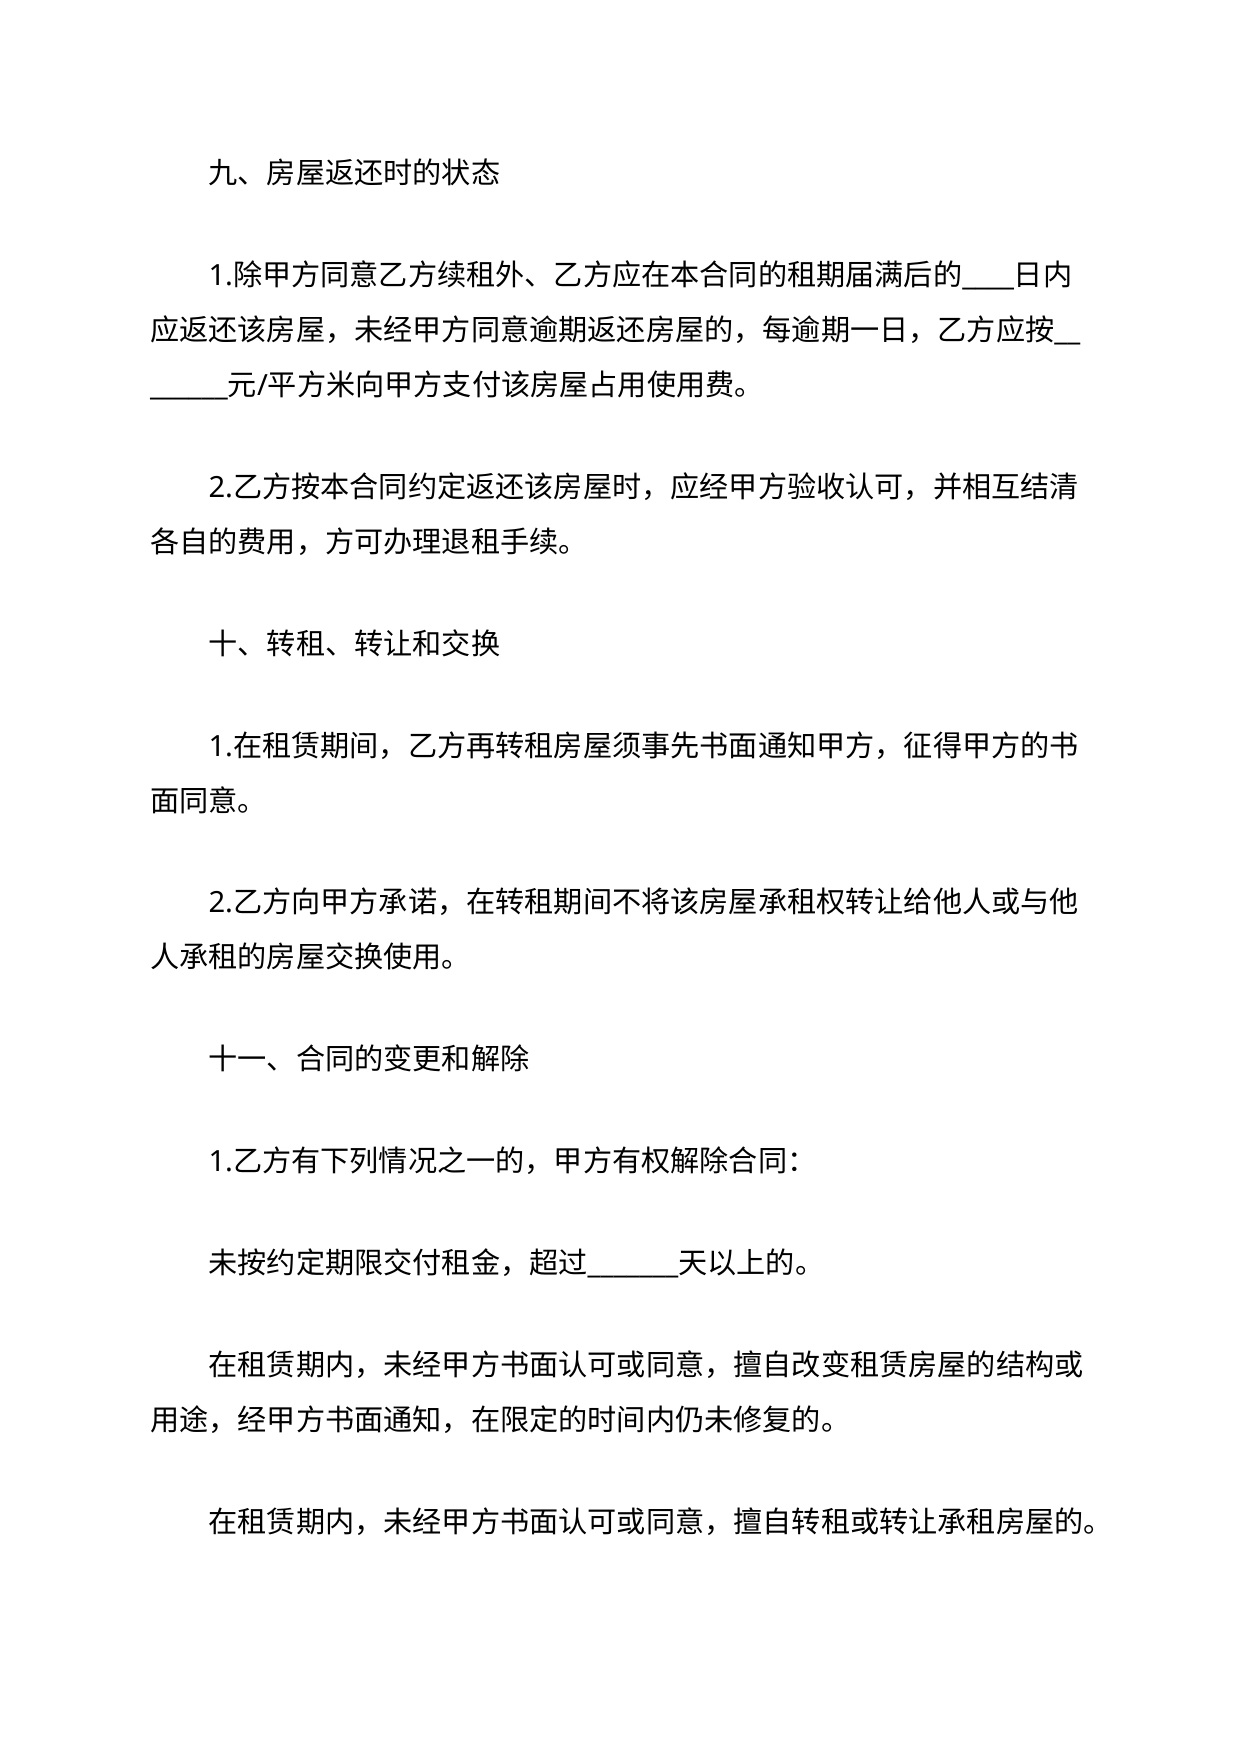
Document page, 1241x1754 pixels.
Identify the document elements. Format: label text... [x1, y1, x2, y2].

text 在租赁期内，未经甲方书面认可或同意，擅自转租或转让承租房屋的。 [150, 1498, 1090, 1541]
text 十、转租、转让和交换 [150, 621, 1090, 663]
text 九、房屋返还时的状态 [150, 150, 1090, 192]
text 未按约定期限交付租金，超过_______天以上的。 [150, 1239, 1090, 1282]
text 1.乙方有下列情况之一的，甲方有权解除合同： [150, 1138, 1090, 1180]
text 2.乙方向甲方承诺，在转租期间不将该房屋承租权转让给他人或与他人承租的房屋交换使用。 [150, 879, 1090, 976]
text 1.除甲方同意乙方续租外、乙方应在本合同的租期届满后的____日内应返还该房屋，未经甲方同意逾期返还房屋的，每逾期一日，乙方应按________元/平方米向甲方支付该房屋占用使用费。 [150, 252, 1090, 404]
text 1.在租赁期间，乙方再转租房屋须事先书面通知甲方，征得甲方的书面同意。 [150, 722, 1090, 819]
text 在租赁期内，未经甲方书面认可或同意，擅自改变租赁房屋的结构或用途，经甲方书面通知，在限定的时间内仍未修复的。 [150, 1342, 1090, 1439]
text 2.乙方按本合同约定返还该房屋时，应经甲方验收认可，并相互结清各自的费用，方可办理退租手续。 [150, 464, 1090, 561]
text 十一、合同的变更和解除 [150, 1036, 1090, 1078]
